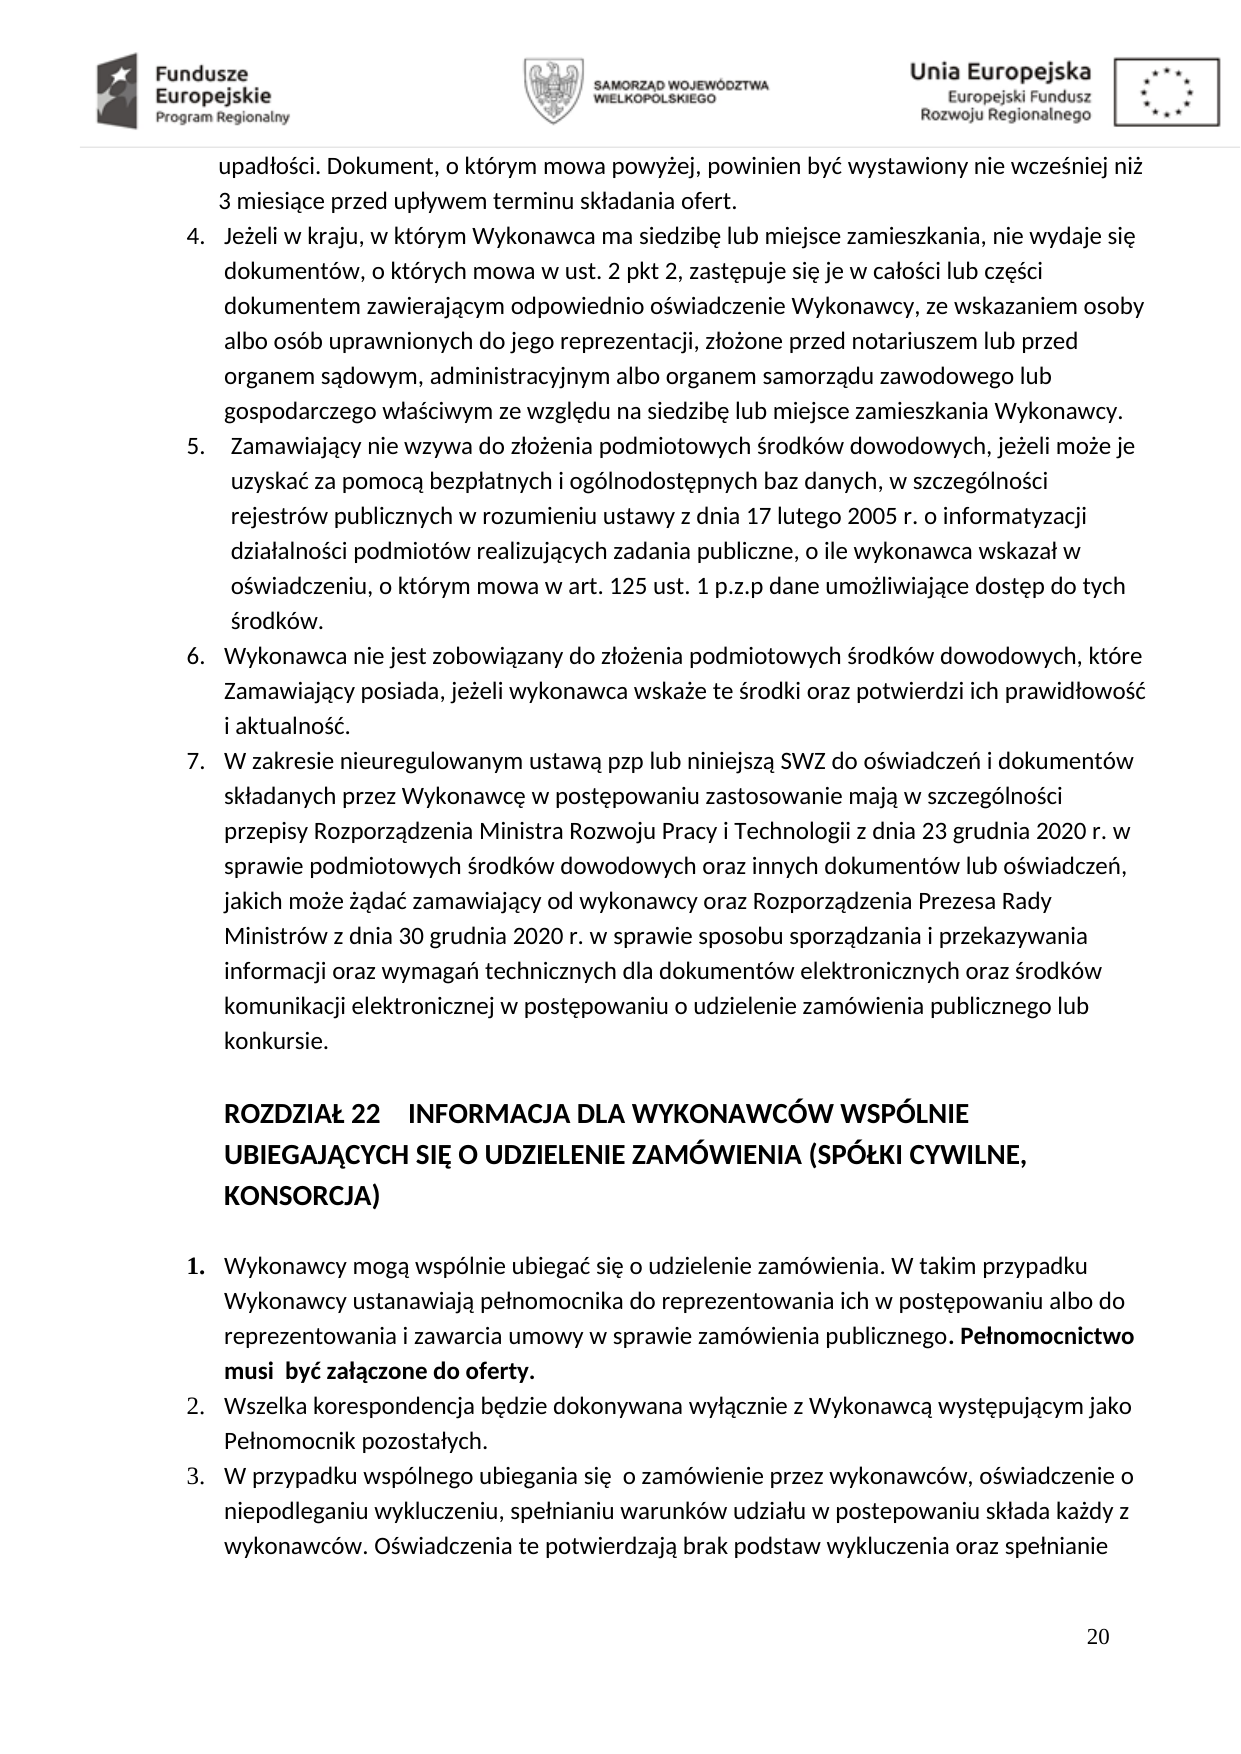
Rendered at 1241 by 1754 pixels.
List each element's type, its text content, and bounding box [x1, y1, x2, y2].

list Zamawiający nie wzywa do złożenia podmiotowych środków dowodowych, jeżeli może je uzyskać za pomocą bezpłatnych i ogólnodostępnych baz danych, w szczególności rejestrów publicznych w rozumieniu ustawy z dnia 17 lutego 2005 r. o informatyzacji działalności podmiotów realizujących zadania publiczne, o ile wykonawca wskazał w oświadczeniu, o którym mowa w art. 125 ust. 1 p.z.p dane umożliwiające dostęp do tych środków. [186, 430, 1151, 636]
list W zakresie nieuregulowanym ustawą pzp lub niniejszą SWZ do oświadczeń i dokumentów składanych przez Wykonawcę w postępowaniu zastosowanie mają w szczególności przepisy Rozporządzenia Ministra Rozwoju Pracy i Technologii z dnia 23 grudnia 2020 r. w sprawie podmiotowych środków dowodowych oraz innych dokumentów lub oświadczeń, jakich może żądać zamawiający od wykonawcy oraz Rozporządzenia Prezesa Rady Ministrów z dnia 30 grudnia 2020 r. w sprawie sposobu sporządzania i przekazywania informacji oraz wymagań technicznych dla dokumentów elektronicznych oraz środków komunikacji elektronicznej w postępowaniu o udzielenie zamówienia publicznego lub konkursie. [186, 745, 1137, 1056]
list ROZDZIAŁ 22 INFORMACJA DLA WYKONAWCÓW WSPÓLNIE UBIEGAJĄCYCH SIĘ O UDZIELENIE ZAMÓWIENIA (SPÓŁKI CYWILNE, KONSORCJA) [224, 1095, 1137, 1212]
list Wykonawcy mogą wspólnie ubiegać się o udzielenie zamówienia. W takim przypadku Wykonawcy ustanawiają pełnomocnika do reprezentowania ich w postępowaniu albo do reprezentowania i zawarcia umowy w sprawie zamówienia publicznego. Pełnomocnictwo musi być załączone do oferty. [186, 1250, 1137, 1386]
list Wszelka korespondencja będzie dokonywana wyłącznie z Wykonawcą występującym jako Pełnomocnik pozostałych. [186, 1390, 1137, 1456]
list Jeżeli w kraju, w którym Wykonawca ma siedzibę lub miejsce zamieszkania, nie wydaje się dokumentów, o których mowa w ust. 2 pkt 2, zastępuje się je w całości lub części dokumentem zawierającym odpowiednio oświadczenie Wykonawcy, ze wskazaniem osoby albo osób uprawnionych do jego reprezentacji, złożone przed notariuszem lub przed organem sądowym, administracyjnym albo organem samorządu zawodowego lub gospodarczego właściwym ze względu na siedzibę lub miejsce zamieszkania Wykonawcy. [186, 220, 1151, 426]
picture [79, 37, 1241, 149]
list Wykonawca nie jest zobowiązany do złożenia podmiotowych środków dowodowych, które Zamawiający posiada, jeżeli wykonawca wskaże te środki oraz potwierdzi ich prawidłowość i aktualność. [186, 640, 1151, 741]
